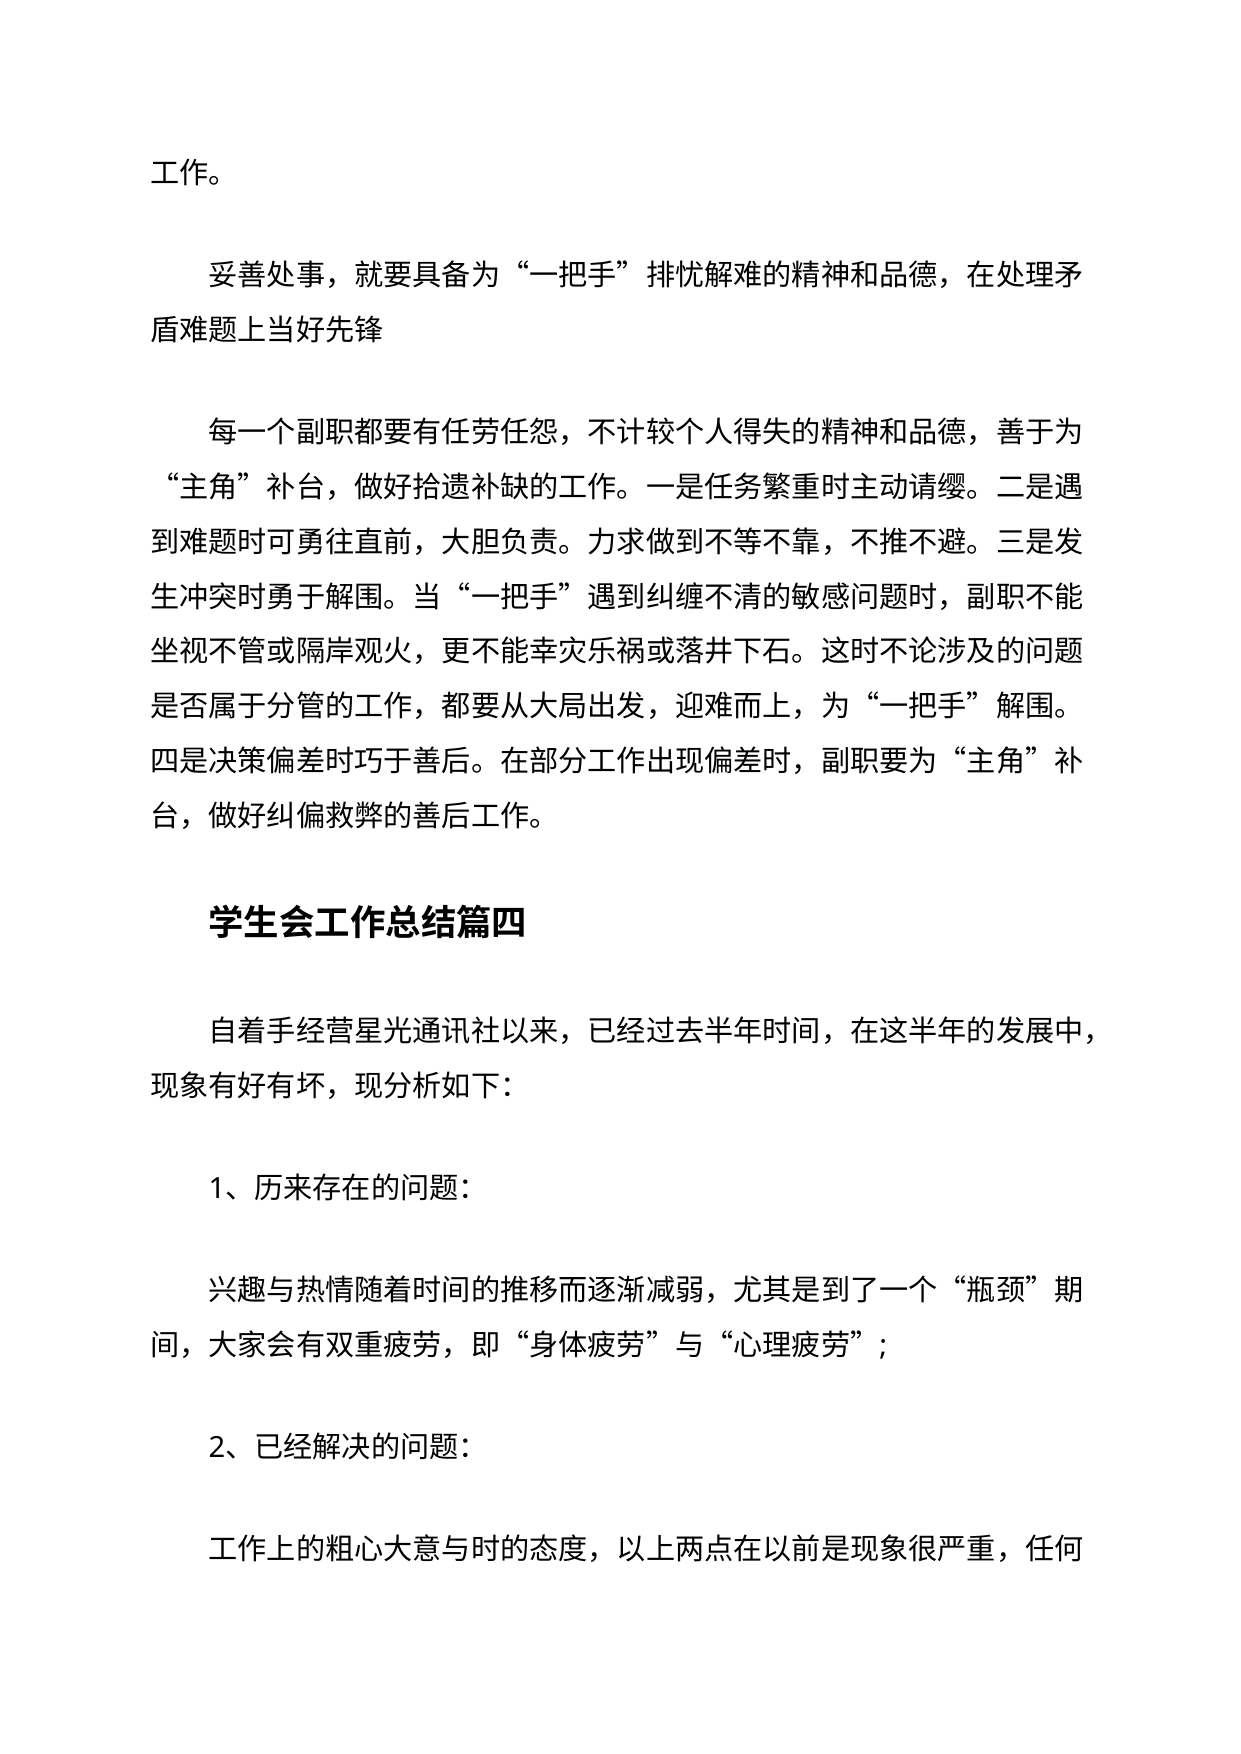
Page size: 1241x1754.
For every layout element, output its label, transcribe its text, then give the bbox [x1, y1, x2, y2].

text 1、历来存在的问题： [150, 1164, 1090, 1207]
text 2、已经解决的问题： [150, 1423, 1090, 1466]
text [150, 1525, 1090, 1568]
text 妥善处事，就要具备为“一把手”排忧解难的精神和品德，在处理矛盾难题上当好先锋 [150, 252, 1090, 349]
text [150, 150, 1090, 192]
text 兴趣与热情随着时间的推移而逐渐减弱，尤其是到了一个“瓶颈”期间，大家会有双重疲劳，即“身体疲劳”与“心理疲劳”; [150, 1267, 1090, 1364]
text 每一个副职都要有任劳任怨，不计较个人得失的精神和品德，善于为“主角”补台，做好拾遗补缺的工作。一是任务繁重时主动请缨。二是遇到难题时可勇往直前，大胆负责。力求做到不等不靠，不推不避。三是发生冲突时勇于解围。当“一把手”遇到纠缠不清的敏感问题时，副职不能坐视不管或隔岸观火，更不能幸灾乐祸或落井下石。这时不论涉及的问题是否属于分管的工作，都要从大局出发，迎难而上，为“一把手”解围。四是决策偏差时巧于善后。在部分工作出现偏差时，副职要为“主角”补台，做好纠偏救弊的善后工作。 [150, 408, 1090, 835]
text 自着手经营星光通讯社以来，已经过去半年时间，在这半年的发展中，现象有好有坏，现分析如下： [150, 1008, 1090, 1105]
text 学生会工作总结篇四 [150, 894, 1090, 946]
